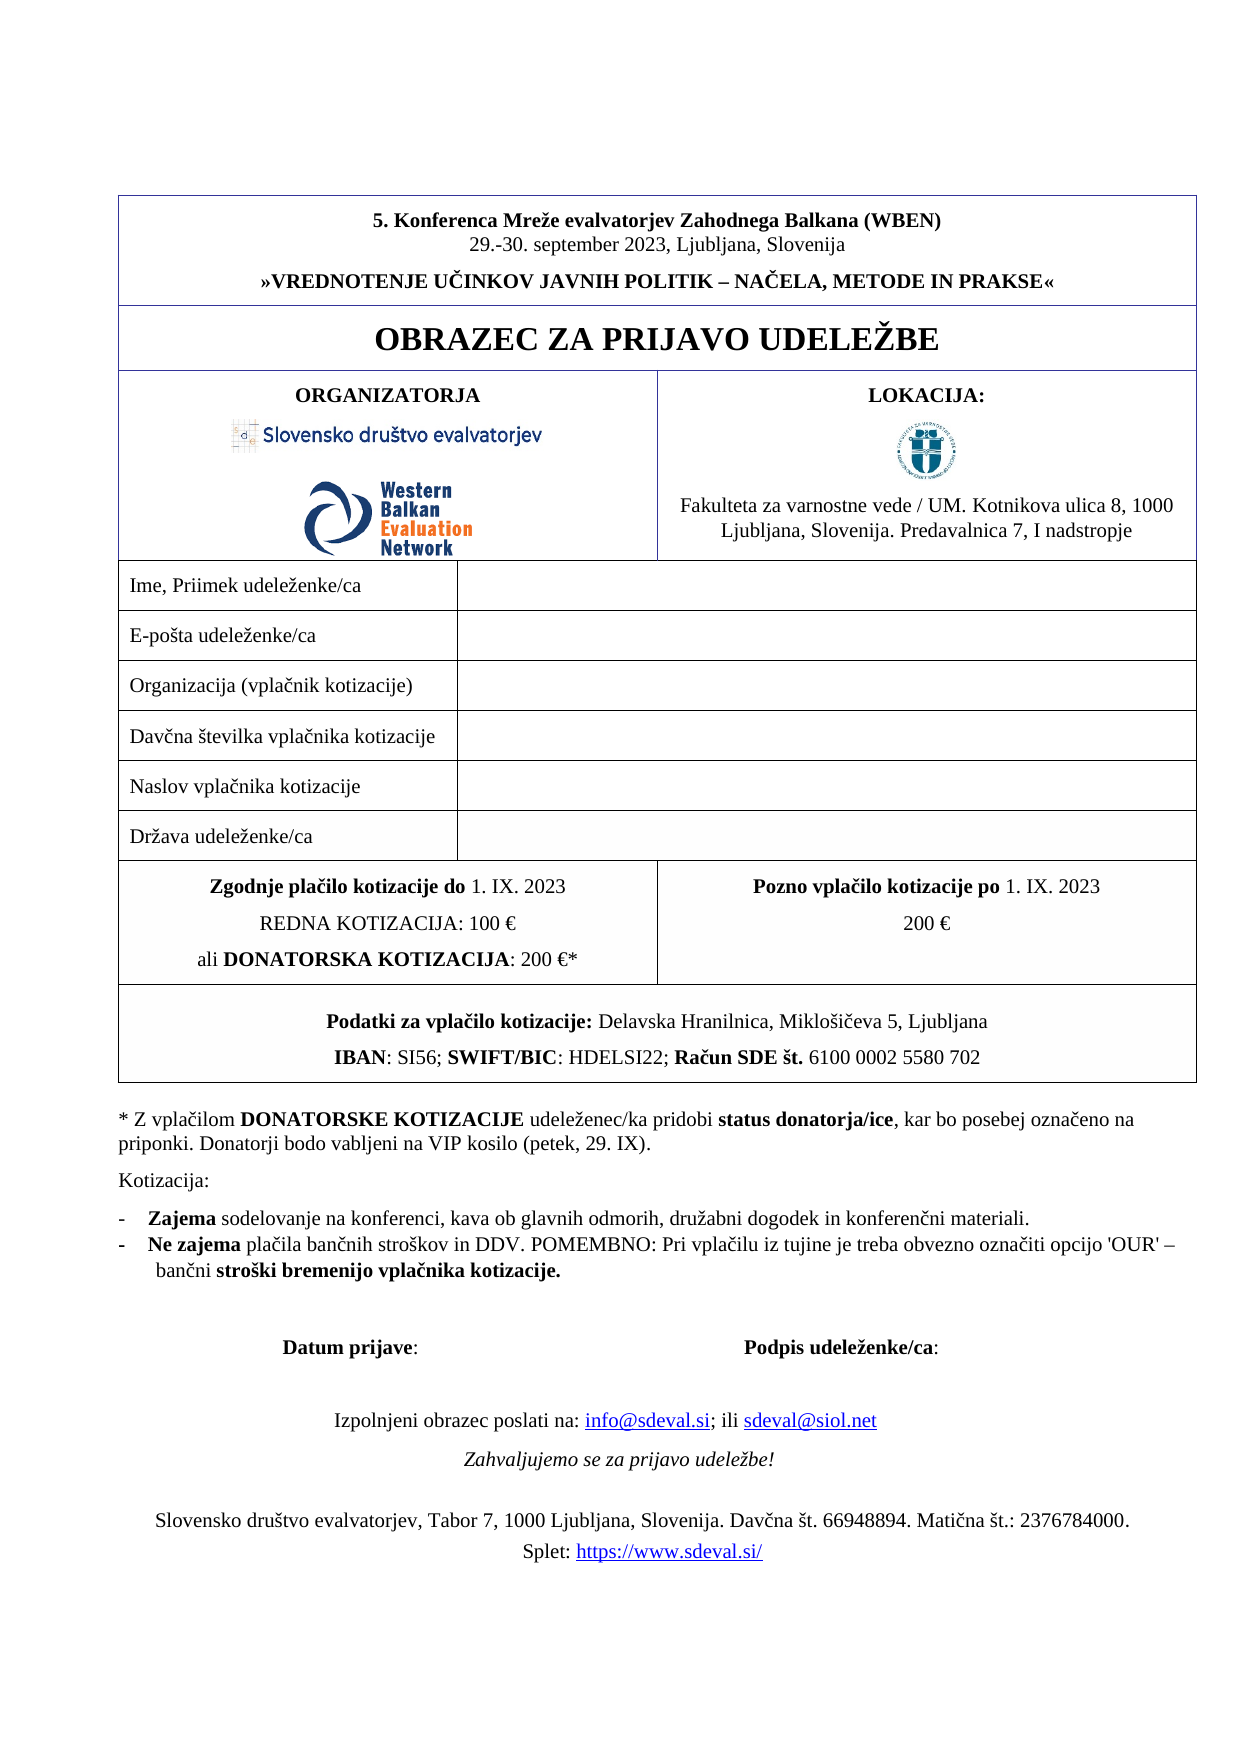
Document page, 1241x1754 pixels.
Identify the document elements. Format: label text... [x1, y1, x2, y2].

text Zahvaljujemo se za prijavo udeležbe! [148, 1447, 1093, 1471]
list Ne zajema plačila bančnih stroškov in DDV. POMEMBNO: Pri vplačilu iz tujine je treba obvezno označiti opcijo 'OUR' – bančni stroški bremenijo vplačnika kotizacije. [118, 1232, 1196, 1282]
picture [231, 419, 545, 453]
table_cell Ime, Priimek udeleženke/ca [119, 561, 457, 610]
picture [896, 419, 958, 481]
text Datum prijave: Podpis udeleženke/ca: [129, 1335, 1093, 1359]
table_cell LOKACIJA: Fakulteta za varnostne vede / UM. Kotnikova ulica 8, 1000 Ljubljana, Slovenija. Predavalnica 7, I nadstropje [658, 371, 1196, 560]
table_cell Država udeleženke/ca [119, 811, 457, 860]
table_cell [458, 811, 1196, 860]
table_cell [458, 711, 1196, 760]
table_cell Zgodnje plačilo kotizacije do 1. IX. 2023 REDNA KOTIZACIJA: 100 € ali DONATORSKA KOTIZACIJA: 200 €* [119, 861, 657, 983]
table_cell Davčna številka vplačnika kotizacije [119, 711, 457, 760]
table_cell [458, 761, 1196, 810]
picture [301, 477, 474, 560]
text * Z vplačilom DONATORSKE KOTIZACIJE udeleženec/ka pridobi status donatorja/ice, kar bo posebej označeno na priponki. Donatorji bodo vabljeni na VIP kosilo (petek, 29. IX). [118, 1107, 1196, 1155]
text Slovensko društvo evalvatorjev, Tabor 7, 1000 Ljubljana, Slovenija. Davčna št. 66948894. Matična št.: 2376784000. [118, 1507, 1166, 1533]
table_cell Organizacija (vplačnik kotizacije) [119, 661, 457, 710]
table_header 5. Konferenca Mreže evalvatorjev Zahodnega Balkana (WBEN) 29.-30. september 2023, Ljubljana, Slovenija »VREDNOTENJE UČINKOV JAVNIH POLITIK – NAČELA, METODE IN PRAKSE« [119, 196, 1196, 305]
list Zajema sodelovanje na konferenci, kava ob glavnih odmorih, družabni dogodek in konferenčni materiali. [118, 1206, 1196, 1230]
table_cell [458, 661, 1196, 710]
text Kotizacija: [118, 1167, 1196, 1192]
table_cell E-pošta udeleženke/ca [119, 611, 457, 660]
text Splet: https://www.sdeval.si/ [118, 1539, 1166, 1563]
table_cell ORGANIZATORJA [119, 371, 657, 560]
table_cell Naslov vplačnika kotizacije [119, 761, 457, 810]
table_cell [458, 561, 1196, 610]
table_cell Podatki za vplačilo kotizacije: Delavska Hranilnica, Miklošičeva 5, Ljubljana IBAN: SI56; SWIFT/BIC: HDELSI22; Račun SDE št. 6100 0002 5580 702 [119, 985, 1196, 1082]
table_cell Pozno vplačilo kotizacije po 1. IX. 2023 200 € [658, 861, 1196, 983]
text Izpolnjeni obrazec poslati na: info@sdeval.si; ili sdeval@siol.net [118, 1408, 1093, 1432]
table_cell [458, 611, 1196, 660]
table_cell OBRAZEC ZA PRIJAVO UDELEŽBE [119, 306, 1196, 369]
